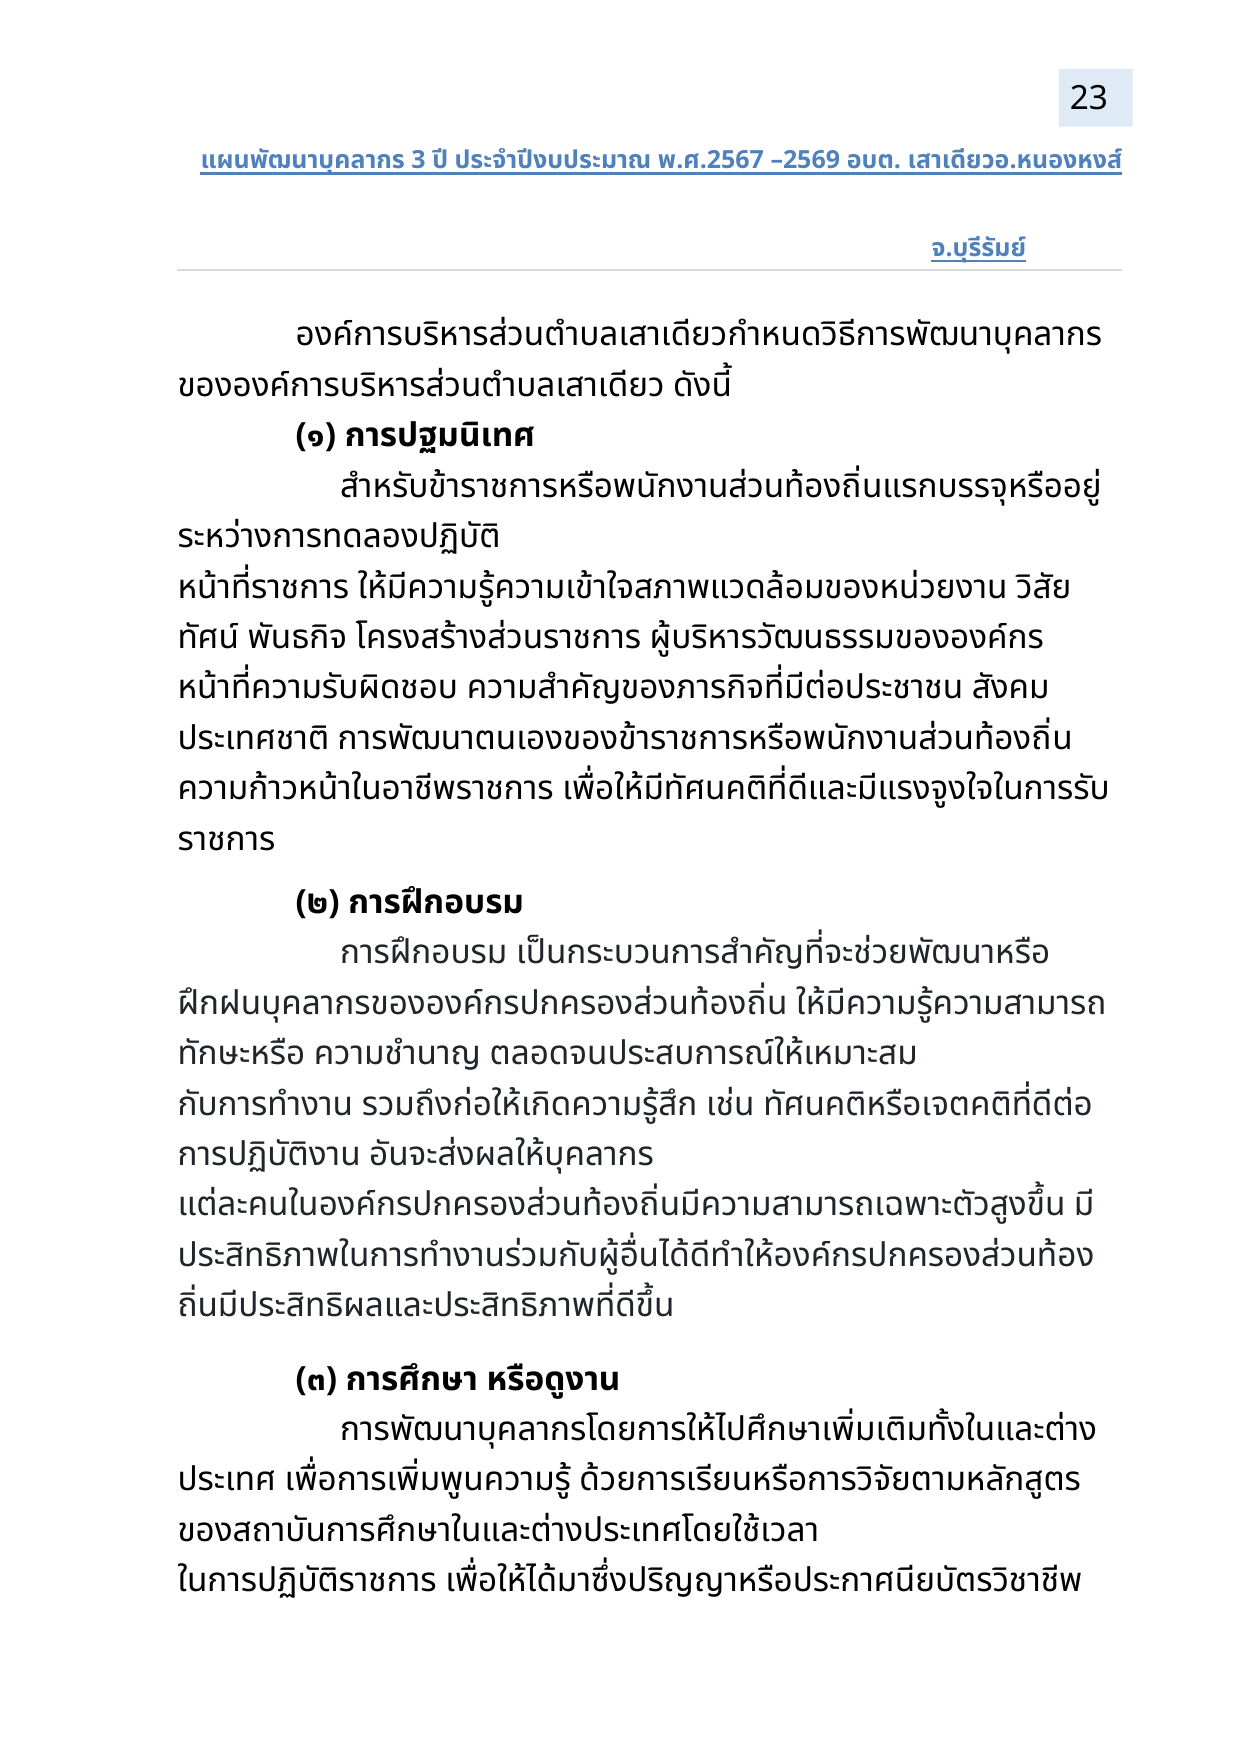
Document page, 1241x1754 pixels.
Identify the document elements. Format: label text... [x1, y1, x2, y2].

text (๓) การศึกษา หรือดูงาน [177, 1354, 1122, 1405]
text (๑) การปฐมนิเทศ [177, 411, 1122, 462]
text (๒) การฝึกอบรม [177, 878, 1122, 928]
text สำหรับข้าราชการหรือพนักงานส่วนท้องถิ่นแรกบรรจุหรืออยู่ระหว่างการทดลองปฏิบัติ หน้าที่ราชการ ให้มีความรู้ความเข้าใจสภาพแวดล้อมของหน่วยงาน วิสัยทัศน์ พันธกิจ โครงสร้างส่วนราชการ ผู้บริหารวัฒนธรรมขององค์กร หน้าที่ความรับผิดชอบ ความสำคัญของภารกิจที่มีต่อประชาชน สังคม ประเทศชาติ การพัฒนาตนเองของข้าราชการหรือพนักงานส่วนท้องถิ่น ความก้าวหน้าในอาชีพราชการ เพื่อให้มีทัศนคติที่ดีและมีแรงจูงใจในการรับราชการ [177, 462, 1122, 865]
text การฝึกอบรม เป็นกระบวนการสำคัญที่จะช่วยพัฒนาหรือฝึกฝนบุคลากรขององค์กรปกครองส่วนท้องถิ่น ให้มีความรู้ความสามารถ ทักษะหรือ ความชำนาญ ตลอดจนประสบการณ์ให้เหมาะสม กับการทำงาน รวมถึงก่อให้เกิดความรู้สึก เช่น ทัศนคติหรือเจตคติที่ดีต่อการปฏิบัติงาน อันจะส่งผลให้บุคลากร แต่ละคนในองค์กรปกครองส่วนท้องถิ่นมีความสามารถเฉพาะตัวสูงขึ้น มีประสิทธิภาพในการทำงานร่วมกับผู้อื่นได้ดีทำให้องค์กรปกครองส่วนท้องถิ่นมีประสิทธิผลและประสิทธิภาพที่ดีขึ้น [177, 928, 1122, 1332]
text องค์การบริหารส่วนตำบลเสาเดียวกำหนดวิธีการพัฒนาบุคลากรขององค์การบริหารส่วนตำบลเสาเดียว ดังนี้ [177, 310, 1122, 411]
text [177, 1405, 1122, 1607]
